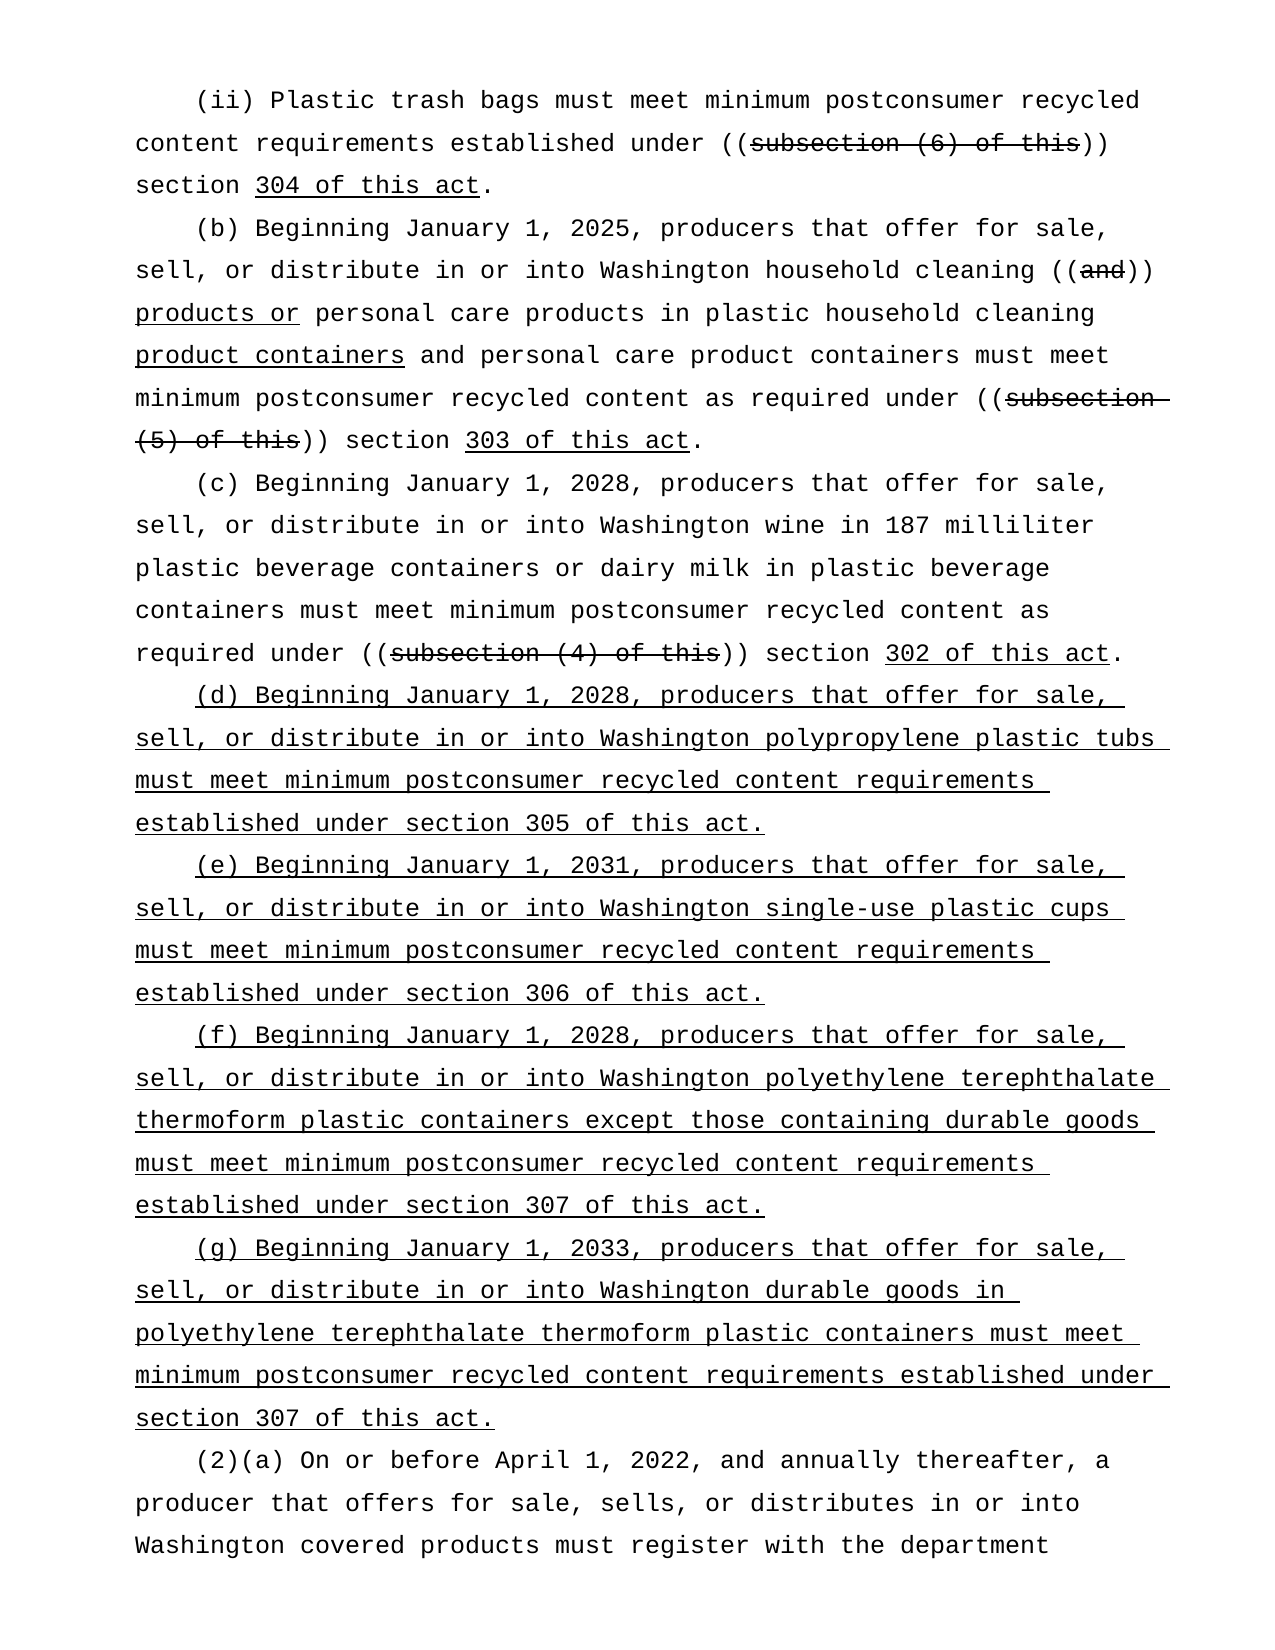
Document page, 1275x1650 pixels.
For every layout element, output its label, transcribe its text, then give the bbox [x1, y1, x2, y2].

text (b) Beginning January 1, 2025, producers that offer for sale, sell, or distribute in or into Washington household cleaning ((and)) products or personal care products in plastic household cleaning product containers and personal care product containers must meet minimum postconsumer recycled content as required under ((subsection (5) of this)) section 303 of this act. [135, 202, 1170, 457]
text (g) Beginning January 1, 2033, producers that offer for sale, sell, or distribute in or into Washington durable goods in polyethylene terephthalate thermoform plastic containers must meet minimum postconsumer recycled content requirements established under section 307 of this act. [135, 1222, 1170, 1386]
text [135, 1435, 1170, 1562]
text (d) Beginning January 1, 2028, producers that offer for sale, sell, or distribute in or into Washington polypropylene plastic tubs must meet minimum postconsumer recycled content requirements established under section 305 of this act. [135, 750, 1170, 840]
text (f) Beginning January 1, 2028, producers that offer for sale, sell, or distribute in or into Washington polyethylene terephthalate thermoform plastic containers except those containing durable goods must meet minimum postconsumer recycled content requirements established under section 307 of this act. [135, 1090, 1170, 1222]
text (f) Beginning January 1, 2028, producers that offer for sale, sell, or distribute in or into Washington polyethylene terephthalate thermoform plastic containers except those containing durable goods must meet minimum postconsumer recycled content requirements established under section 307 of this act. [135, 1010, 1170, 1089]
text (c) Beginning January 1, 2028, producers that offer for sale, sell, or distribute in or into Washington wine in 187 milliliter plastic beverage containers or dairy milk in plastic beverage containers must meet minimum postconsumer recycled content as required under ((subsection (4) of this)) section 302 of this act. [135, 457, 1170, 670]
text (g) Beginning January 1, 2033, producers that offer for sale, sell, or distribute in or into Washington durable goods in polyethylene terephthalate thermoform plastic containers must meet minimum postconsumer recycled content requirements established under section 307 of this act. [135, 1388, 1170, 1435]
text (ii) Plastic trash bags must meet minimum postconsumer recycled content requirements established under ((subsection (6) of this)) section 304 of this act. [135, 75, 1170, 202]
text (d) Beginning January 1, 2028, producers that offer for sale, sell, or distribute in or into Washington polypropylene plastic tubs must meet minimum postconsumer recycled content requirements established under section 305 of this act. [135, 670, 1170, 749]
text (e) Beginning January 1, 2031, producers that offer for sale, sell, or distribute in or into Washington single-use plastic cups must meet minimum postconsumer recycled content requirements established under section 306 of this act. [135, 840, 1170, 1010]
